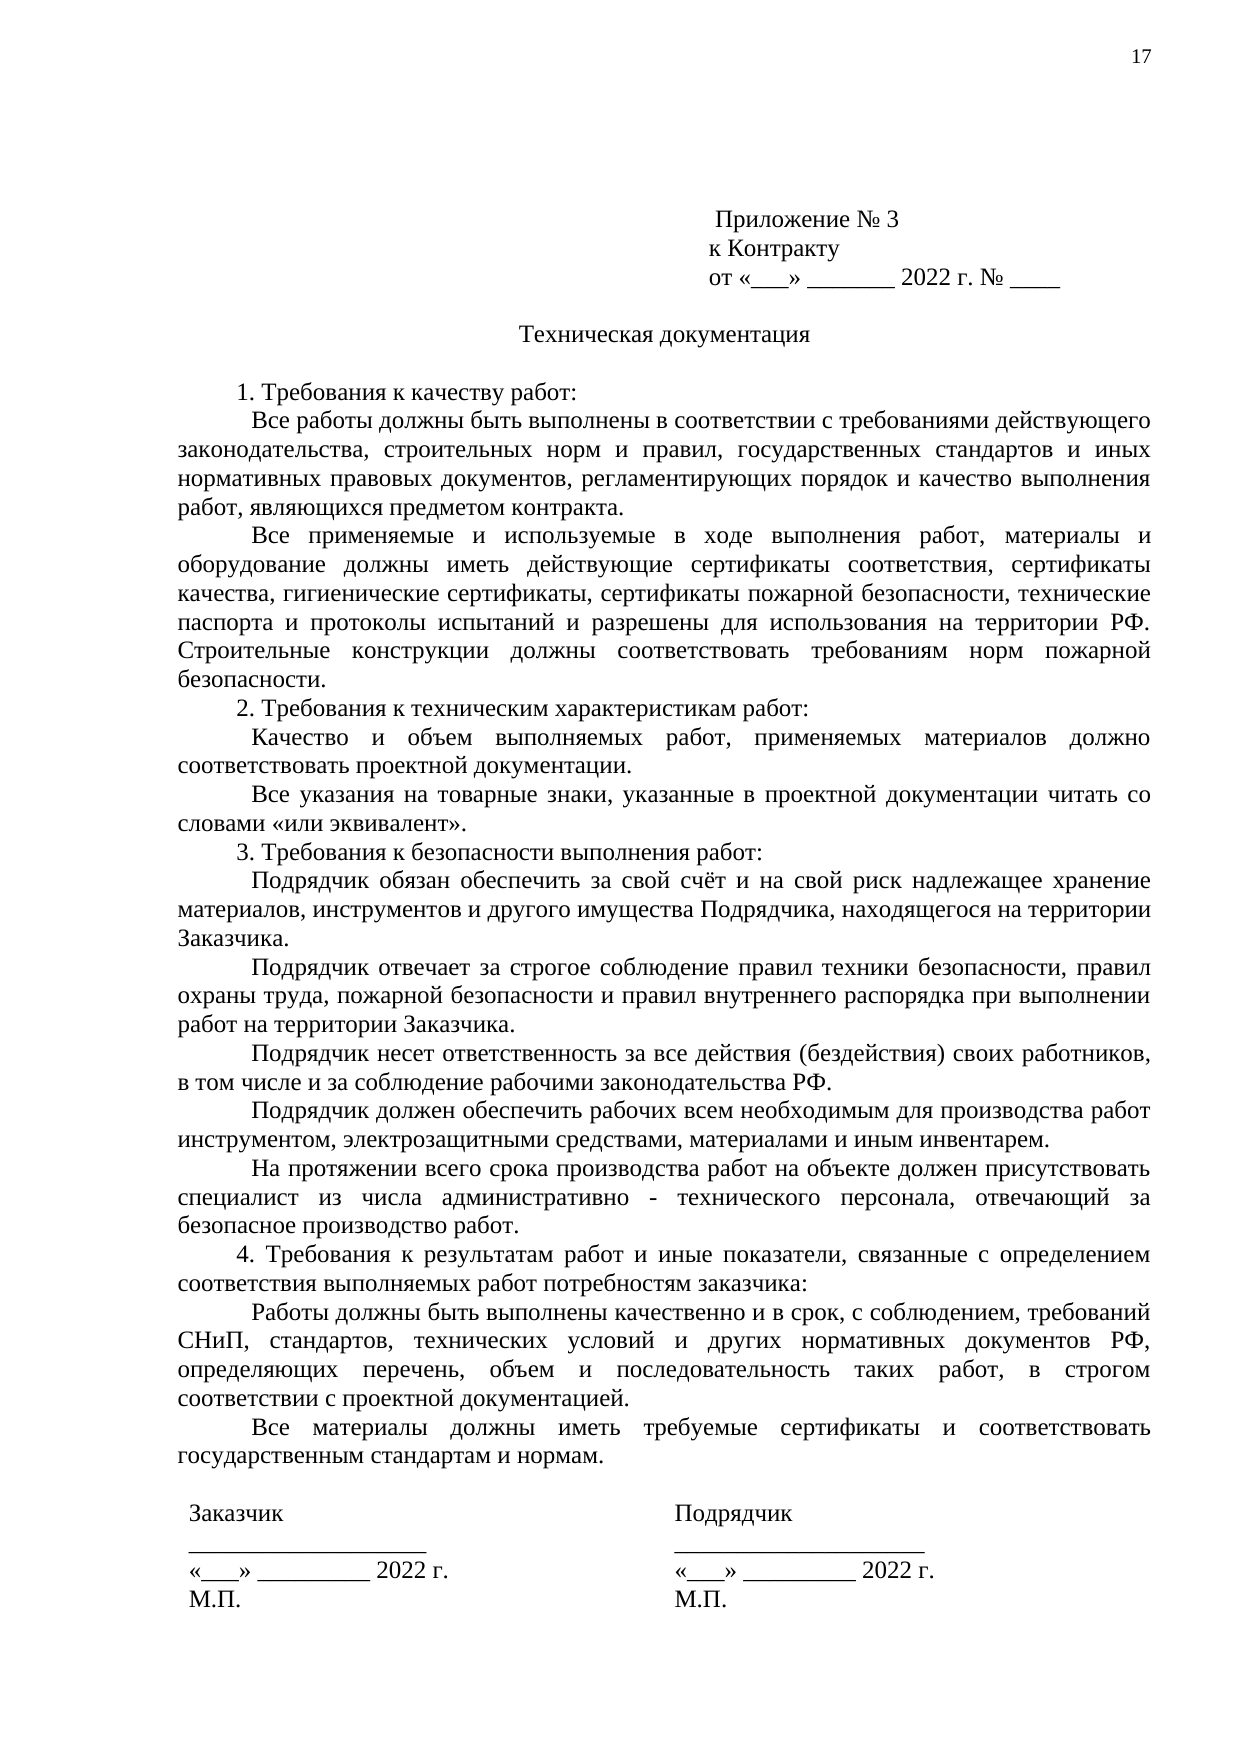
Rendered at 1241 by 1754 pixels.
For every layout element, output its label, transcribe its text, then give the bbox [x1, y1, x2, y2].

text На протяжении всего срока производства работ на объекте должен присутствовать специалист из числа административно - технического персонала, отвечающий за безопасное производство работ. [177, 1153, 1152, 1239]
table_header Подрядчик ____________________ «___» _________ 2022 г. М.П. [663, 1498, 1151, 1613]
text 4. Требования к результатам работ и иные показатели, связанные с определением соответствия выполняемых работ потребностям заказчика: [177, 1239, 1152, 1297]
text Работы должны быть выполнены качественно и в срок, с соблюдением, требований СНиП, стандартов, технических условий и других нормативных документов РФ, определяющих перечень, объем и последовательность таких работ, в строгом соответствии с проектной документацией. [177, 1297, 1152, 1412]
text Все работы должны быть выполнены в соответствии с требованиями действующего законодательства, строительных норм и правил, государственных стандартов и иных нормативных правовых документов, регламентирующих порядок и качество выполнения работ, являющихся предметом контракта. [177, 406, 1152, 521]
text Подрядчик должен обеспечить рабочих всем необходимым для производства работ инструментом, электрозащитными средствами, материалами и иным инвентарем. [177, 1096, 1152, 1153]
text к Контракту [709, 233, 1152, 262]
text Все материалы должны иметь требуемые сертификаты и соответствовать государственным стандартам и нормам. [177, 1412, 1152, 1469]
text от «___» _______ 2022 г. № ____ [709, 262, 1152, 291]
text Приложение № 3 [709, 204, 1152, 233]
text 2. Требования к техническим характеристикам работ: [177, 693, 1152, 722]
text Подрядчик обязан обеспечить за свой счёт и на свой риск надлежащее хранение материалов, инструментов и другого имущества Подрядчика, находящегося на территории Заказчика. [177, 866, 1152, 952]
text Подрядчик отвечает за строгое соблюдение правил техники безопасности, правил охраны труда, пожарной безопасности и правил внутреннего распорядка при выполнении работ на территории Заказчика. [177, 952, 1152, 1038]
text Все применяемые и используемые в ходе выполнения работ, материалы и оборудование должны иметь действующие сертификаты соответствия, сертификаты качества, гигиенические сертификаты, сертификаты пожарной безопасности, технические паспорта и протоколы испытаний и разрешены для использования на территории РФ. Строительные конструкции должны соответствовать требованиям норм пожарной безопасности. [177, 521, 1152, 693]
text Техническая документация [177, 319, 1152, 348]
table_header Заказчик ___________________ «___» _________ 2022 г. М.П. [177, 1498, 663, 1613]
text Подрядчик несет ответственность за все действия (бездействия) своих работников, в том числе и за соблюдение рабочими законодательства РФ. [177, 1038, 1152, 1096]
text Все указания на товарные знаки, указанные в проектной документации читать со словами «или эквивалент». [177, 779, 1152, 837]
text Качество и объем выполняемых работ, применяемых материалов должно соответствовать проектной документации. [177, 722, 1152, 779]
text 1. Требования к качеству работ: [177, 377, 1152, 406]
text 3. Требования к безопасности выполнения работ: [177, 837, 1152, 866]
